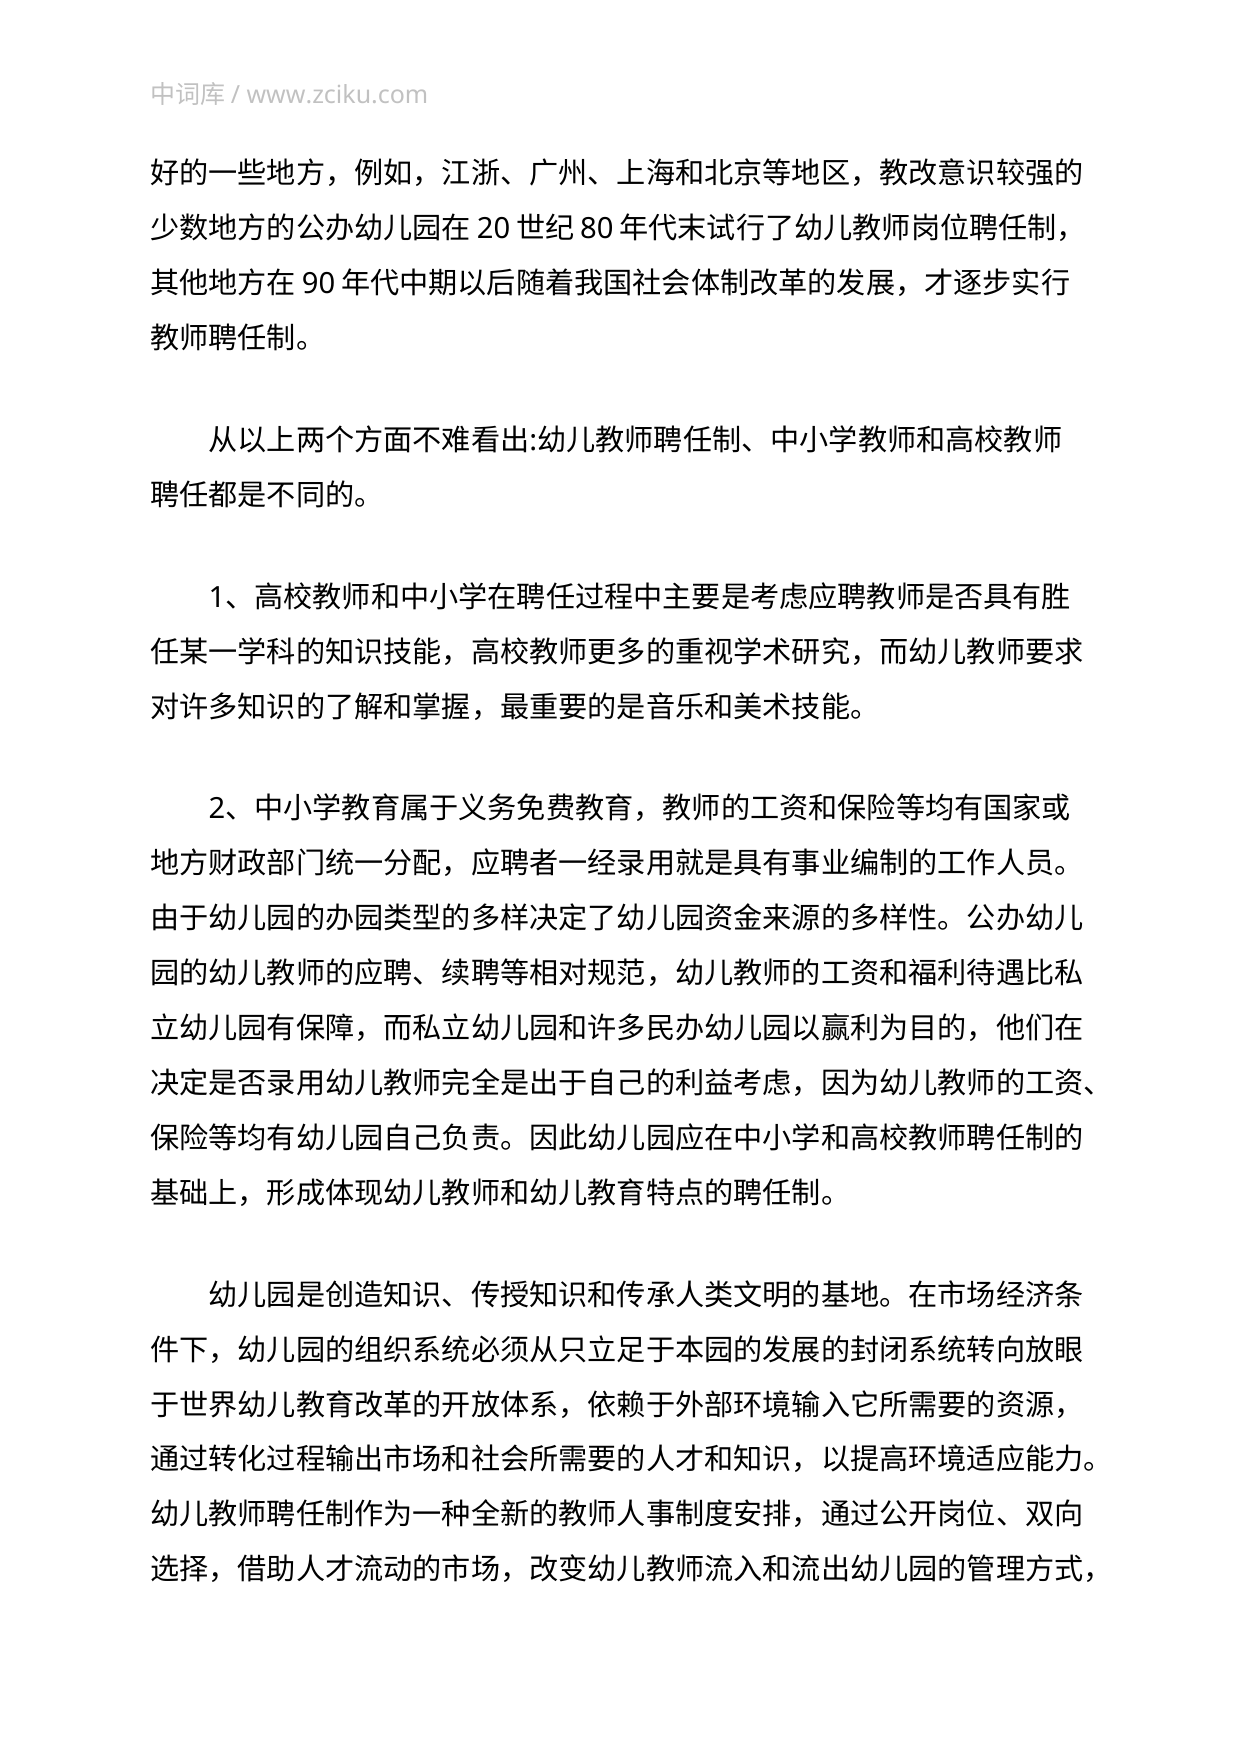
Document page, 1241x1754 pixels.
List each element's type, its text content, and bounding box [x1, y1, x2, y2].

text 从以上两个方面不难看出:幼儿教师聘任制、中小学教师和高校教师聘任都是不同的。 [150, 417, 1090, 514]
text 1、高校教师和中小学在聘任过程中主要是考虑应聘教师是否具有胜任某一学科的知识技能，高校教师更多的重视学术研究，而幼儿教师要求对许多知识的了解和掌握，最重要的是音乐和美术技能。 [150, 573, 1090, 726]
text 2、中小学教育属于义务免费教育，教师的工资和保险等均有国家或地方财政部门统一分配，应聘者一经录用就是具有事业编制的工作人员。由于幼儿园的办园类型的多样决定了幼儿园资金来源的多样性。公办幼儿园的幼儿教师的应聘、续聘等相对规范，幼儿教师的工资和福利待遇比私立幼儿园有保障，而私立幼儿园和许多民办幼儿园以赢利为目的，他们在决定是否录用幼儿教师完全是出于自己的利益考虑，因为幼儿教师的工资、保险等均有幼儿园自己负责。因此幼儿园应在中小学和高校教师聘任制的基础上，形成体现幼儿教师和幼儿教育特点的聘任制。 [150, 785, 1090, 1212]
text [150, 1271, 1090, 1588]
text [150, 150, 1090, 357]
